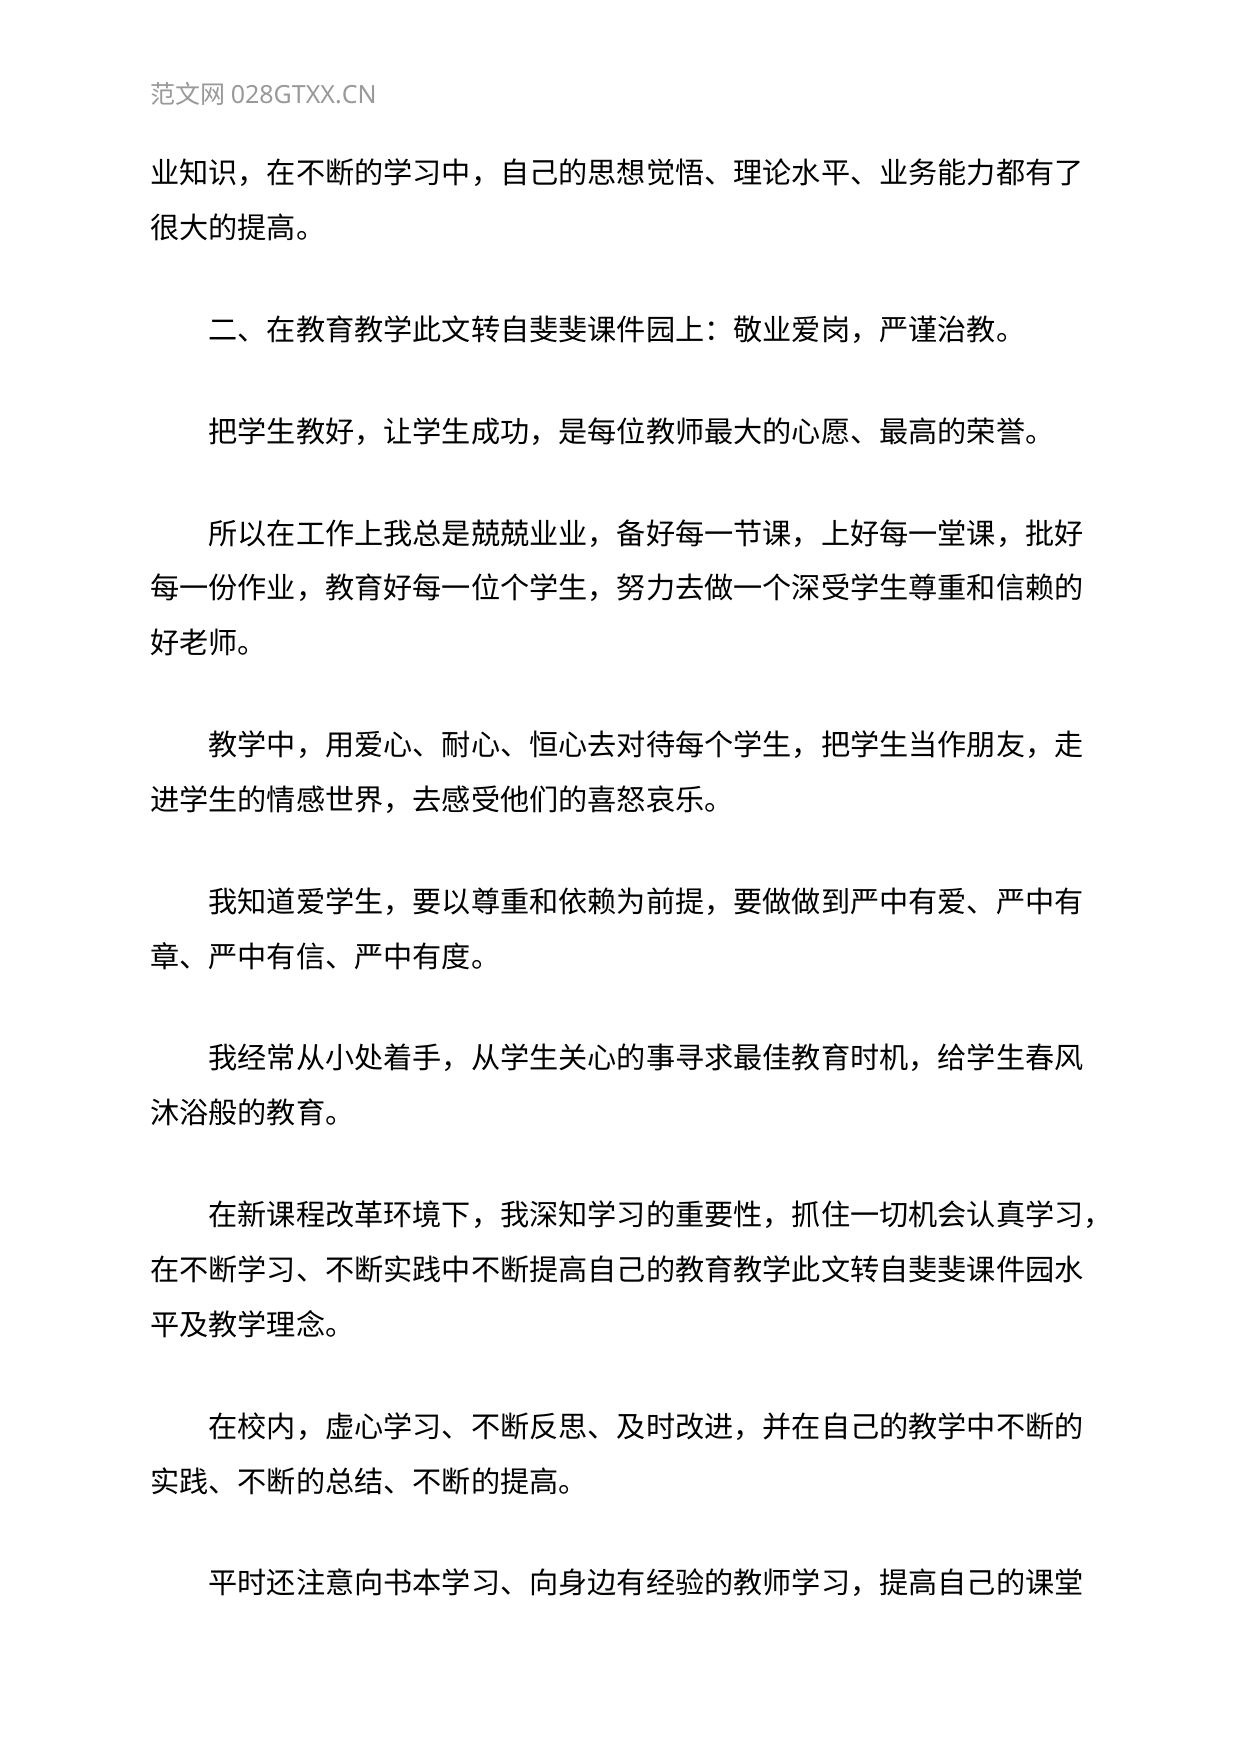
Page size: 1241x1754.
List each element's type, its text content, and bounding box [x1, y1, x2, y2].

text 所以在工作上我总是兢兢业业，备好每一节课，上好每一堂课，批好每一份作业，教育好每一位个学生，努力去做一个深受学生尊重和信赖的好老师。 [150, 510, 1090, 662]
text 在新课程改革环境下，我深知学习的重要性，抓住一切机会认真学习，在不断学习、不断实践中不断提高自己的教育教学此文转自斐斐课件园水平及教学理念。 [150, 1192, 1090, 1344]
text 二、在教育教学此文转自斐斐课件园上：敬业爱岗，严谨治教。 [150, 307, 1090, 349]
text 我经常从小处着手，从学生关心的事寻求最佳教育时机，给学生春风沐浴般的教育。 [150, 1035, 1090, 1132]
text 教学中，用爱心、耐心、恒心去对待每个学生，把学生当作朋友，走进学生的情感世界，去感受他们的喜怒哀乐。 [150, 722, 1090, 819]
text 我知道爱学生，要以尊重和依赖为前提，要做做到严中有爱、严中有章、严中有信、严中有度。 [150, 878, 1090, 976]
text 把学生教好，让学生成功，是每位教师最大的心愿、最高的荣誉。 [150, 408, 1090, 451]
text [150, 1560, 1090, 1602]
text 在校内，虚心学习、不断反思、及时改进，并在自己的教学中不断的实践、不断的总结、不断的提高。 [150, 1403, 1090, 1501]
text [150, 150, 1090, 247]
